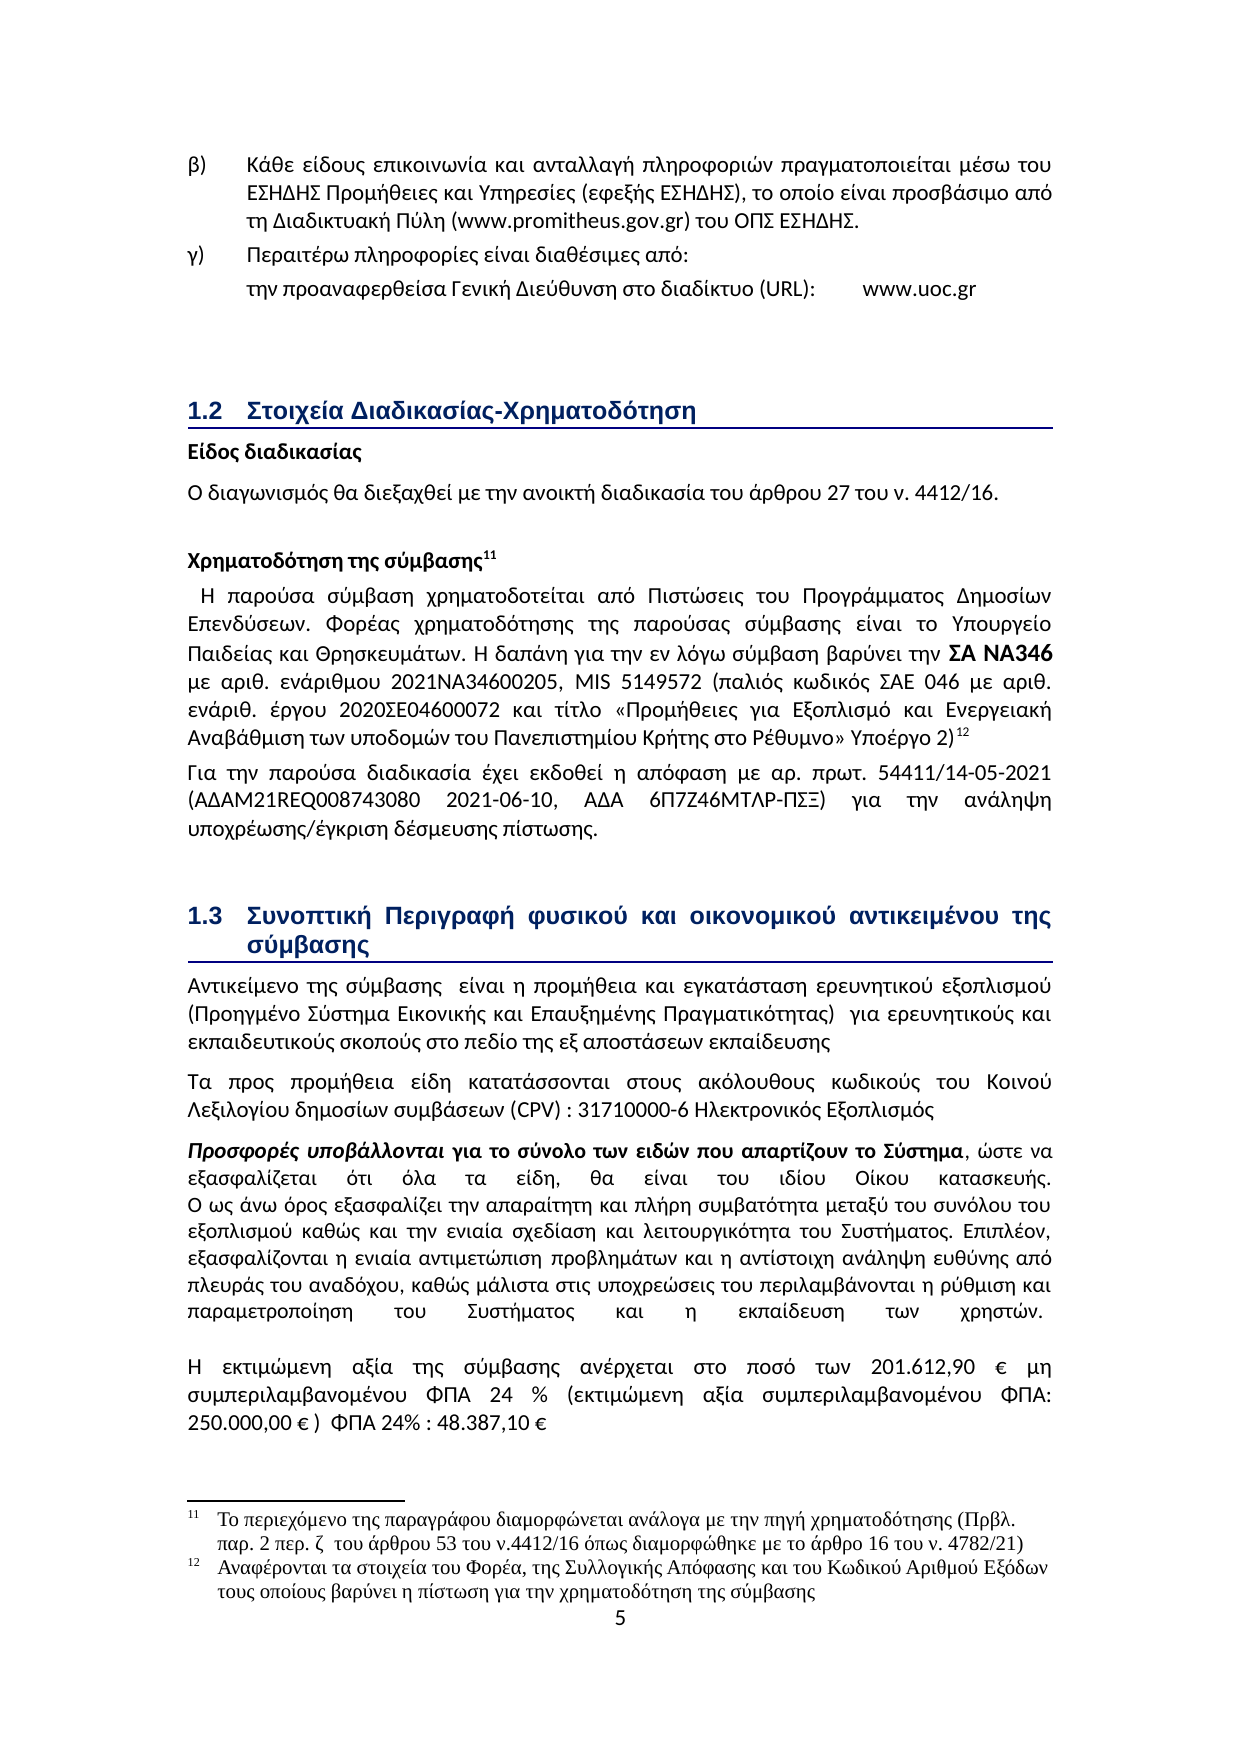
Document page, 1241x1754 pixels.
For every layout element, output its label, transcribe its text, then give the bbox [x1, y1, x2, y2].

text Η παρούσα σύμβαση χρηματοδοτείται από Πιστώσεις του Προγράμματος Δημοσίων Επενδύσεων. Φορέας χρηματοδότησης της παρούσας σύμβασης είναι το Υπουργείο Παιδείας και Θρησκευμάτων. Η δαπάνη για την εν λόγω σύμβαση βαρύνει την ΣΑ ΝΑ346 με αριθ. ενάριθμου 2021ΝΑ34600205, MIS 5149572 (παλιός κωδικός ΣΑΕ 046 με αριθ. ενάριθ. έργου 2020ΣΕ04600072 και τίτλο «Προμήθειες για Εξοπλισμό και Ενεργειακή Αναβάθμιση των υποδομών του Πανεπιστημίου Κρήτης στο Ρέθυμνο» Υποέργο 2) [187, 581, 1053, 751]
text β) Κάθε είδους επικοινωνία και ανταλλαγή πληροφοριών πραγματοποιείται μέσω του ΕΣΗΔΗΣ Προμήθειες και Υπηρεσίες (εφεξής ΕΣΗΔΗΣ), το οποίο είναι προσβάσιμο από τη Διαδικτυακή Πύλη (www.promitheus.gov.gr) του ΟΠΣ ΕΣΗΔΗΣ. [187, 150, 1053, 234]
text Χρηματοδότηση της σύμβασης [187, 546, 1053, 574]
text Η εκτιμώμενη αξία της σύμβασης ανέρχεται στο ποσό των 201.612,90 € μη συμπεριλαμβανομένου ΦΠΑ 24 % (εκτιμώμενη αξία συμπεριλαμβανομένου ΦΠΑ: 250.000,00 € ) ΦΠΑ 24% : 48.387,10 € [187, 1352, 1053, 1436]
text την προαναφερθείσα Γενική Διεύθυνση στο διαδίκτυο (URL): www.uoc.gr [187, 274, 1053, 303]
text Ο διαγωνισμός θα διεξαχθεί με την ανοικτή διαδικασία του άρθρου 27 του ν. 4412/16. [187, 478, 1053, 506]
subtitle 1.3 Συνοπτική Περιγραφή φυσικού και οικονομικού αντικειμένου της σύμβασης [187, 901, 1053, 963]
text Είδος διαδικασίας [187, 437, 1053, 465]
text Προσφορές υποβάλλονται για το σύνολο των ειδών που απαρτίζουν το Σύστημα, ώστε να εξασφαλίζεται ότι όλα τα είδη, θα είναι του ιδίου Οίκου κατασκευής. Ο ως άνω όρος εξασφαλίζει την απαραίτητη και πλήρη συμβατότητα μεταξύ του συνόλου του εξοπλισμού καθώς και την ενιαία σχεδίαση και λειτουργικότητα του Συστήματος. Επιπλέον, εξασφαλίζονται η ενιαία αντιμετώπιση προβλημάτων και η αντίστοιχη ανάληψη ευθύνης από πλευράς του αναδόχου, καθώς μάλιστα στις υποχρεώσεις του περιλαμβάνονται η ρύθμιση και παραμετροποίηση του Συστήματος και η εκπαίδευση των χρηστών. [187, 1136, 1053, 1352]
text Τα προς προμήθεια είδη κατατάσσονται στους ακόλουθους κωδικούς του Κοινού Λεξιλογίου δημοσίων συμβάσεων (CPV) : 31710000-6 Ηλεκτρονικός Εξοπλισμός [187, 1067, 1053, 1123]
text Για την παρούσα διαδικασία έχει εκδοθεί η απόφαση με αρ. πρωτ. 54411/14-05-2021 (ΑΔΑΜ21REQ008743080 2021-06-10, ΑΔΑ 6Π7Ζ46ΜΤΛΡ-ΠΣΞ) για την ανάληψη υποχρέωσης/έγκριση δέσμευσης πίστωσης. [187, 758, 1053, 842]
text Αντικείμενο της σύμβασης είναι η προμήθεια και εγκατάσταση ερευνητικού εξοπλισμού (Προηγμένο Σύστημα Εικονικής και Επαυξημένης Πραγματικότητας) για ερευνητικούς και εκπαιδευτικούς σκοπούς στο πεδίο της εξ αποστάσεων εκπαίδευσης [187, 971, 1053, 1055]
text γ) Περαιτέρω πληροφορίες είναι διαθέσιμες από: [187, 240, 1053, 268]
subtitle 1.2 Στοιχεία Διαδικασίας-Χρηματοδότηση [187, 396, 1053, 429]
